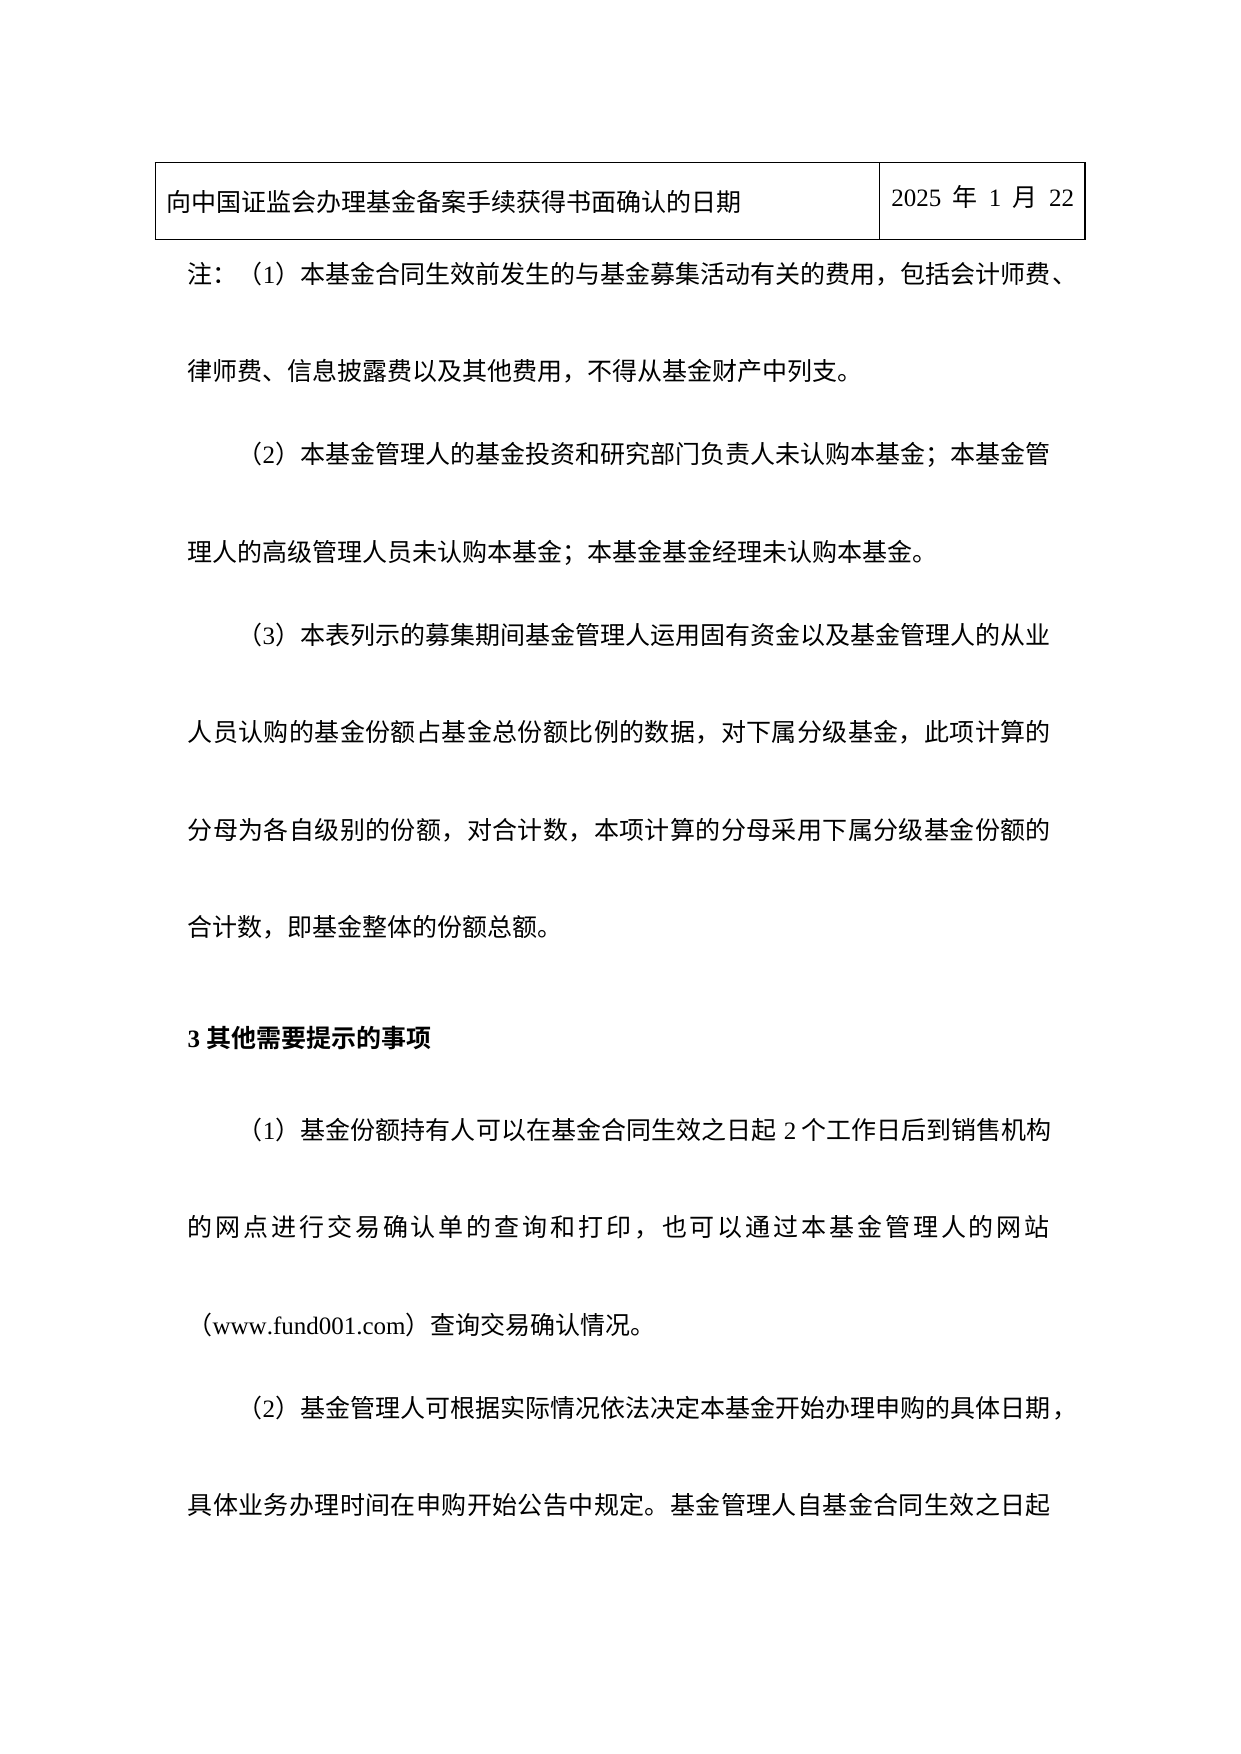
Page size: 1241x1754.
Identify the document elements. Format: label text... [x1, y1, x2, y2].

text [187, 1374, 1053, 1536]
text 注：（1）本基金合同生效前发生的与基金募集活动有关的费用，包括会计师费、律师费、信息披露费以及其他费用，不得从基金财产中列支。 [187, 240, 1053, 402]
table_cell 向中国证监会办理基金备案手续获得书面确认的日期 [156, 163, 879, 239]
text （2）本基金管理人的基金投资和研究部门负责人未认购本基金；本基金管理人的高级管理人员未认购本基金；本基金基金经理未认购本基金。 [187, 420, 1053, 583]
table_cell 2025年1月22日 [880, 163, 1084, 239]
text （1）基金份额持有人可以在基金合同生效之日起2个工作日后到销售机构的网点进行交易确认单的查询和打印，也可以通过本基金管理人的网站（www.fund001.com）查询交易确认情况。 [187, 1096, 1053, 1356]
text （3）本表列示的募集期间基金管理人运用固有资金以及基金管理人的从业人员认购的基金份额占基金总份额比例的数据，对下属分级基金，此项计算的分母为各自级别的份额，对合计数，本项计算的分母采用下属分级基金份额的合计数，即基金整体的份额总额。 [187, 601, 1053, 958]
subtitle 3 其他需要提示的事项 [187, 1004, 1053, 1069]
